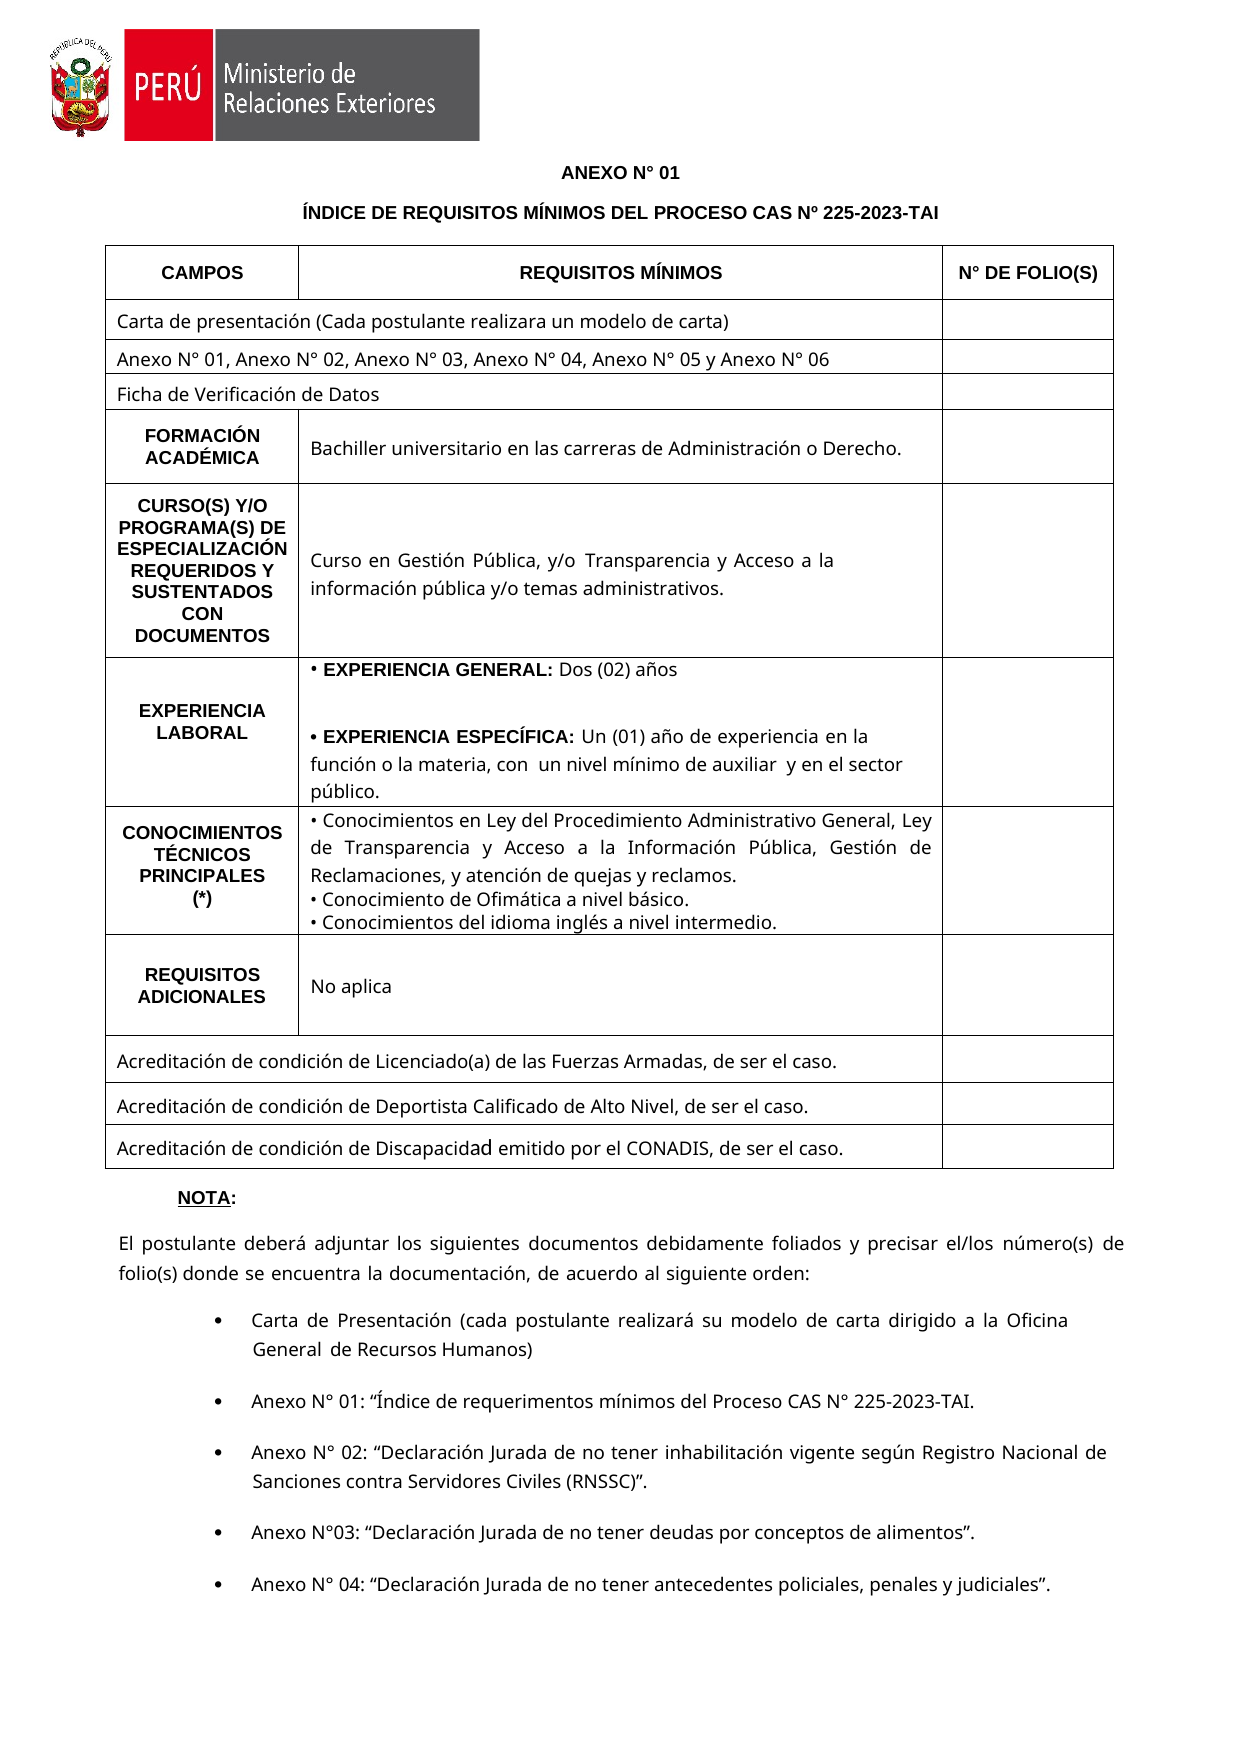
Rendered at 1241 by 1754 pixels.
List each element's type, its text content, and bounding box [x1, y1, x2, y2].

table_cell Curso en Gestión Pública, y/o Transparencia y Acceso a la información pública y/o temas administrativos. [299, 484, 942, 657]
table_cell Acreditación de condición de Discapacidad emitido por el CONADIS, de ser el caso. [106, 1125, 942, 1167]
list Anexo N°03: “Declaración Jurada de no tener deudas por conceptos de alimentos”. [215, 1520, 1178, 1545]
table_header REQUISITOS MÍNIMOS [299, 246, 942, 298]
list Anexo N° 02: “Declaración Jurada de no tener inhabilitación vigente según Registro Nacional de Sanciones contra Servidores Civiles (RNSSC)”. [215, 1439, 1137, 1494]
table_cell No aplica [299, 935, 942, 1035]
table_cell [943, 1083, 1113, 1124]
table_cell [943, 807, 1113, 934]
list Anexo N° 01: “Índice de requerimentos mínimos del Proceso CAS N° 225-2023-TAI. [215, 1388, 1178, 1414]
table_cell Bachiller universitario en las carreras de Administración o Derecho. [299, 410, 942, 483]
table_cell [943, 1125, 1113, 1167]
list Anexo N° 04: “Declaración Jurada de no tener antecedentes policiales, penales y judiciales”. [215, 1571, 1178, 1596]
table_cell [943, 300, 1113, 338]
table_cell Ficha de Verificación de Datos [106, 374, 942, 408]
table_header CAMPOS [106, 246, 298, 298]
table_cell FORMACIÓN ACADÉMICA [106, 410, 298, 483]
table_cell [943, 374, 1113, 408]
table_cell REQUISITOS ADICIONALES [106, 935, 298, 1035]
table_cell Anexo N° 01, Anexo N° 02, Anexo N° 03, Anexo N° 04, Anexo N° 05 y Anexo N° 06 [106, 340, 942, 373]
table_cell CURSO(S) Y/O PROGRAMA(S) DE ESPECIALIZACIÓN REQUERIDOS Y SUSTENTADOS CON DOCUMENTOS [106, 484, 298, 657]
table_cell EXPERIENCIA GENERAL: Dos (02) años EXPERIENCIA ESPECÍFICA: Un (01) año de experiencia en la función o la materia, con un nivel mínimo de auxiliar y en el sector público. [299, 658, 942, 806]
table_cell Carta de presentación (Cada postulante realizara un modelo de carta) [106, 300, 942, 338]
table_cell Acreditación de condición de Licenciado(a) de las Fuerzas Armadas, de ser el caso. [106, 1036, 942, 1082]
subtitle ANEXO N° 01 [300, 162, 940, 183]
table_cell [943, 1036, 1113, 1082]
table_cell [943, 484, 1113, 657]
subtitle NOTA: [177, 1187, 1178, 1208]
list Carta de Presentación (cada postulante realizará su modelo de carta dirigido a la Oficina General de Recursos Humanos) [215, 1308, 1137, 1362]
table_cell Conocimientos en Ley del Procedimiento Administrativo General, Ley de Transparencia y Acceso a la Información Pública, Gestión de Reclamaciones, y atención de quejas y reclamos. Conocimiento de Ofimática a nivel básico. Conocimientos del idioma inglés a nivel intermedio. [299, 807, 942, 934]
table_header N° DE FOLIO(S) [943, 246, 1113, 298]
text ÍNDICE DE REQUISITOS MÍNIMOS DEL PROCESO CAS Nº 225-2023-TAI [301, 201, 940, 223]
table_cell [943, 935, 1113, 1035]
text El postulante deberá adjuntar los siguientes documentos debidamente foliados y precisar el/los número(s) de folio(s) donde se encuentra la documentación, de acuerdo al siguiente orden: [118, 1231, 1178, 1285]
table_cell CONOCIMIENTOS TÉCNICOS PRINCIPALES (*) [106, 807, 298, 934]
picture [49, 29, 480, 141]
table_cell [943, 410, 1113, 483]
table_cell EXPERIENCIA LABORAL [106, 658, 298, 806]
table_cell [943, 658, 1113, 806]
table_cell [943, 340, 1113, 373]
table_cell Acreditación de condición de Deportista Calificado de Alto Nivel, de ser el caso. [106, 1083, 942, 1124]
